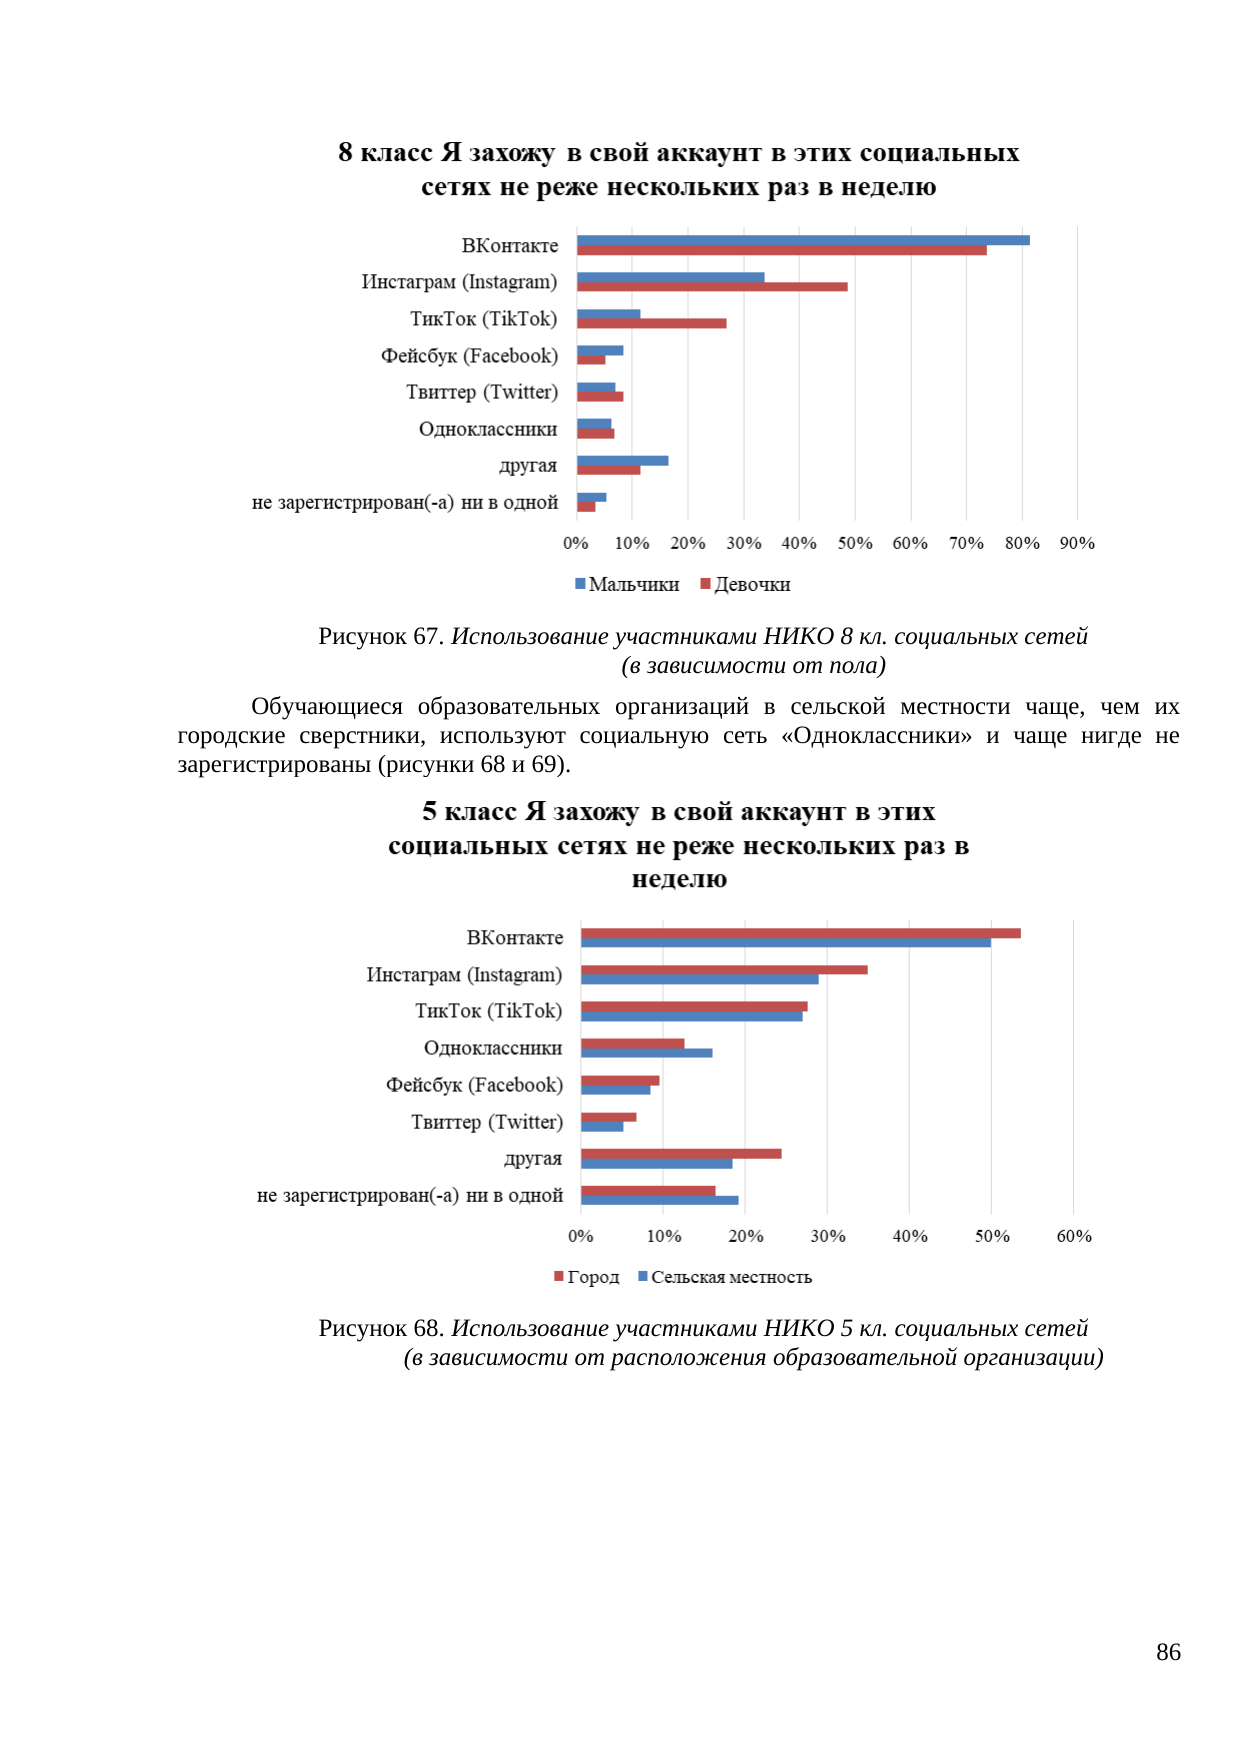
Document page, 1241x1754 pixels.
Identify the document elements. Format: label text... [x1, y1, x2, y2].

picture [244, 777, 1114, 1305]
text Использование участниками НИКО 5 кл. социальных сетей (в зависимости от расположения образовательной организации) [289, 1313, 1181, 1371]
text Обучающиеся образовательных организаций в сельской местности чаще, чем их городские сверстники, используют социальную сеть «Одноклассники» и чаще нигде не зарегистрированы (рисунки 68 и 69). [177, 691, 1181, 778]
text Использование участниками НИКО 8 кл. социальных сетей (в зависимости от пола) [288, 621, 1181, 679]
picture [240, 118, 1118, 614]
